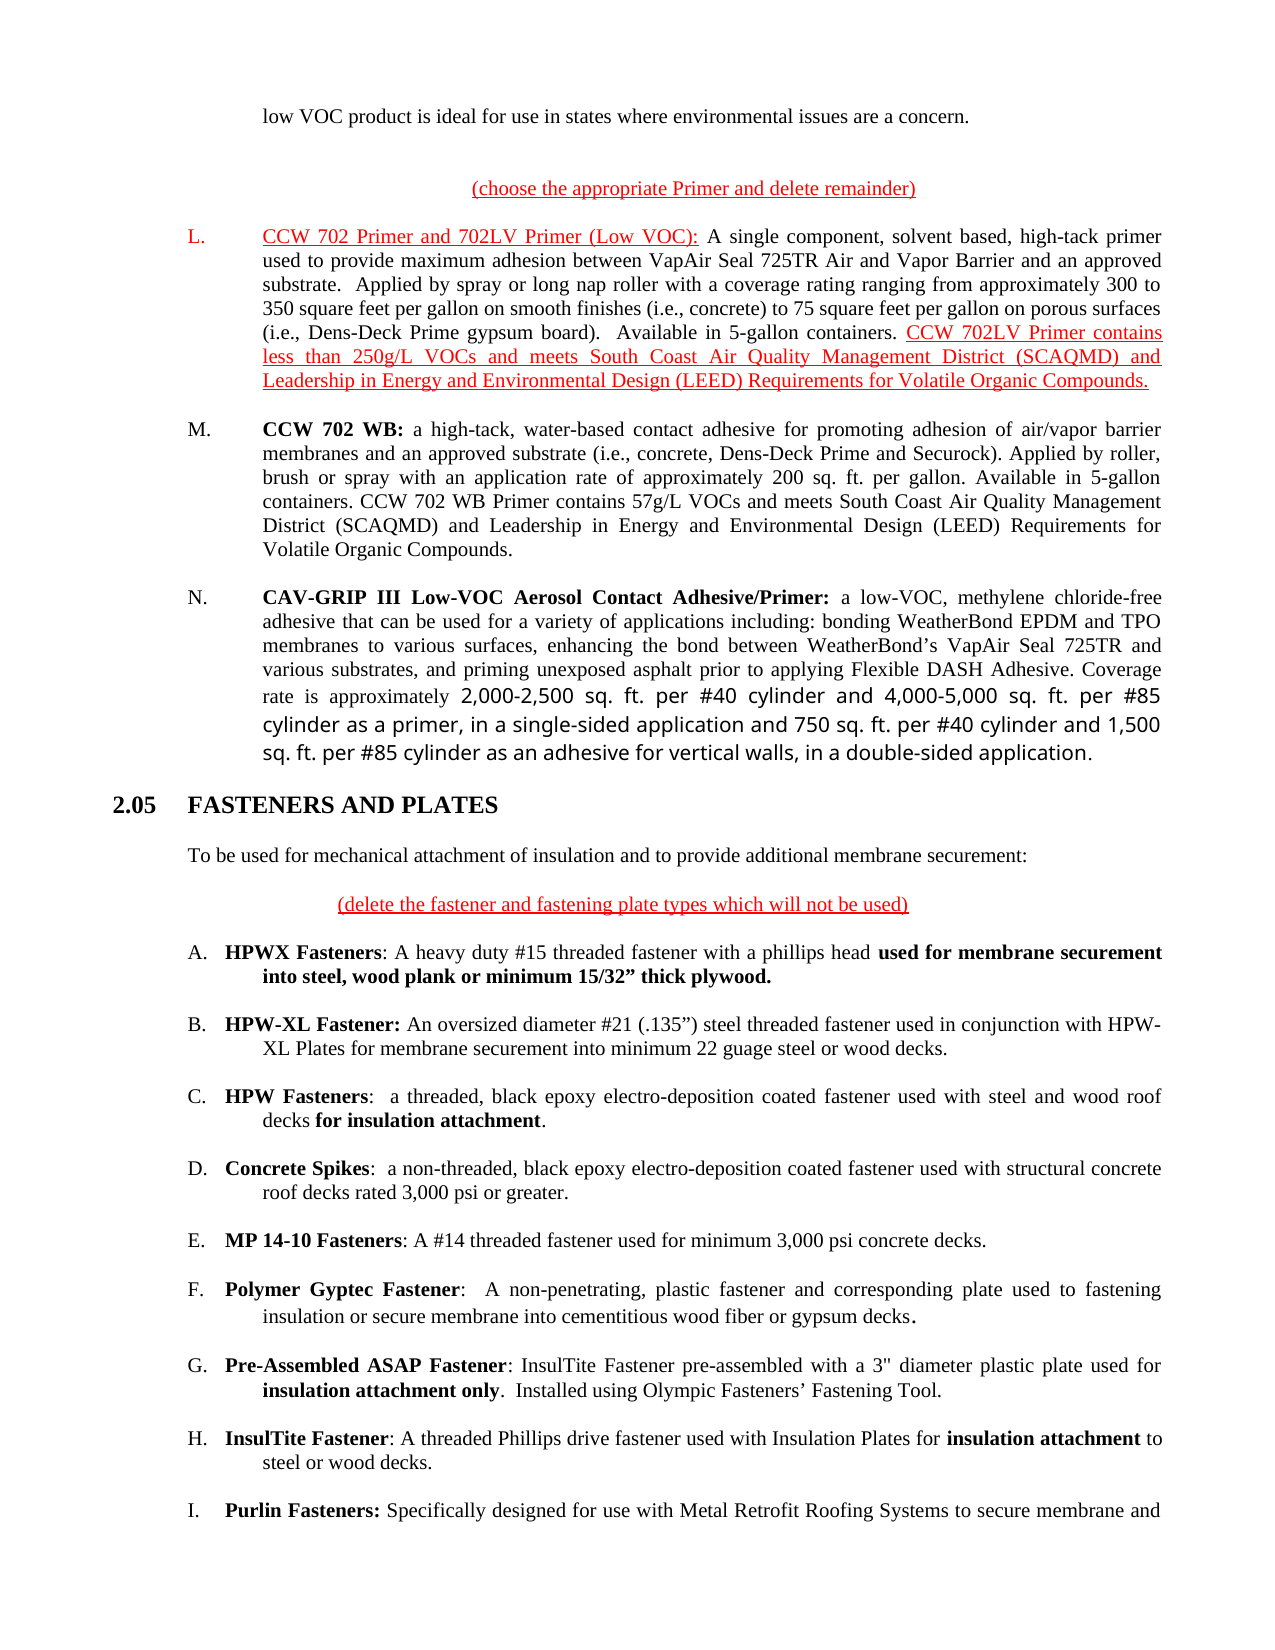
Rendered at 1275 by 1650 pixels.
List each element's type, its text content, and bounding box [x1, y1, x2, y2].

list CCW 702 WB: a high-tack, water-based contact adhesive for promoting adhesion of air/vapor barrier membranes and an approved substrate (i.e., concrete, Dens-Deck Prime and Securock). Applied by roller, brush or spray with an application rate of approximately 200 sq. ft. per gallon. Available in 5-gallon containers. CCW 702 WB Primer contains 57g/L VOCs and meets South Coast Air Quality Management District (SCAQMD) and Leadership in Energy and Environmental Design (LEED) Requirements for Volatile Organic Compounds. [187, 417, 1162, 561]
list CCW 702 Primer and 702LV Primer (Low VOC): A single component, solvent based, high-tack primer used to provide maximum adhesion between VapAir Seal 725TR Air and Vapor Barrier and an approved substrate. Applied by spray or long nap roller with a coverage rating ranging from approximately 300 to 350 square feet per gallon on smooth finishes (i.e., concrete) to 75 square feet per gallon on porous surfaces (i.e., Dens-Deck Prime gypsum board). Available in 5-gallon containers. CCW 702LV Primer contains less than 250g/L VOCs and meets South Coast Air Quality Management District (SCAQMD) and Leadership in Energy and Environmental Design (LEED) Requirements for Volatile Organic Compounds. [187, 224, 1162, 392]
list Pre-Assembled ASAP Fastener: InsulTite Fastener pre-assembled with a 3" diameter plastic plate used for insulation attachment only. Installed using Olympic Fasteners’ Fastening Tool. [187, 1353, 1162, 1402]
list CAV-GRIP III Low-VOC Aerosol Contact Adhesive/Primer: a low-VOC, methylene chloride-free adhesive that can be used for a variety of applications including: bonding WeatherBond EPDM and TPO membranes to various surfaces, enhancing the bond between WeatherBond’s VapAir Seal 725TR and various substrates, and priming unexposed asphalt prior to applying Flexible DASH Adhesive. Coverage rate is approximately 2,000-2,500 sq. ft. per #40 cylinder and 4,000-5,000 sq. ft. per #85 cylinder as a primer, in a single-sided application and 750 sq. ft. per #40 cylinder and 1,500 sq. ft. per #85 cylinder as an adhesive for vertical walls, in a double-sided application. [187, 585, 1162, 767]
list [187, 1498, 1162, 1522]
text To be used for mechanical attachment of insulation and to provide additional membrane securement: [187, 843, 1162, 867]
list MP 14-10 Fasteners: A #14 threaded fastener used for minimum 3,000 psi concrete decks. [187, 1228, 1162, 1252]
text (delete the fastener and fastening plate types which will not be used) [262, 892, 1162, 916]
list InsulTite Fastener: A threaded Phillips drive fastener used with Insulation Plates for insulation attachment to steel or wood decks. [187, 1426, 1162, 1474]
list HPWX Fasteners: A heavy duty #15 threaded fastener with a phillips head used for membrane securement into steel, wood plank or minimum 15/32” thick plywood. [187, 940, 1162, 988]
text (choose the appropriate Primer and delete remainder) [225, 176, 1162, 200]
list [187, 104, 1162, 128]
list HPW-XL Fastener: An oversized diameter #21 (.135”) steel threaded fastener used in conjunction with HPW-XL Plates for membrane securement into minimum 22 guage steel or wood decks. [187, 1012, 1162, 1060]
list HPW Fasteners: a threaded, black epoxy electro-deposition coated fastener used with steel and wood roof decks for insulation attachment. [187, 1084, 1162, 1132]
text 2.05 FASTENERS AND PLATES [112, 791, 1162, 819]
list Polymer Gyptec Fastener: A non-penetrating, plastic fastener and corresponding plate used to fastening insulation or secure membrane into cementitious wood fiber or gypsum decks. [187, 1277, 1162, 1329]
list Concrete Spikes: a non-threaded, black epoxy electro-deposition coated fastener used with structural concrete roof decks rated 3,000 psi or greater. [187, 1156, 1162, 1204]
